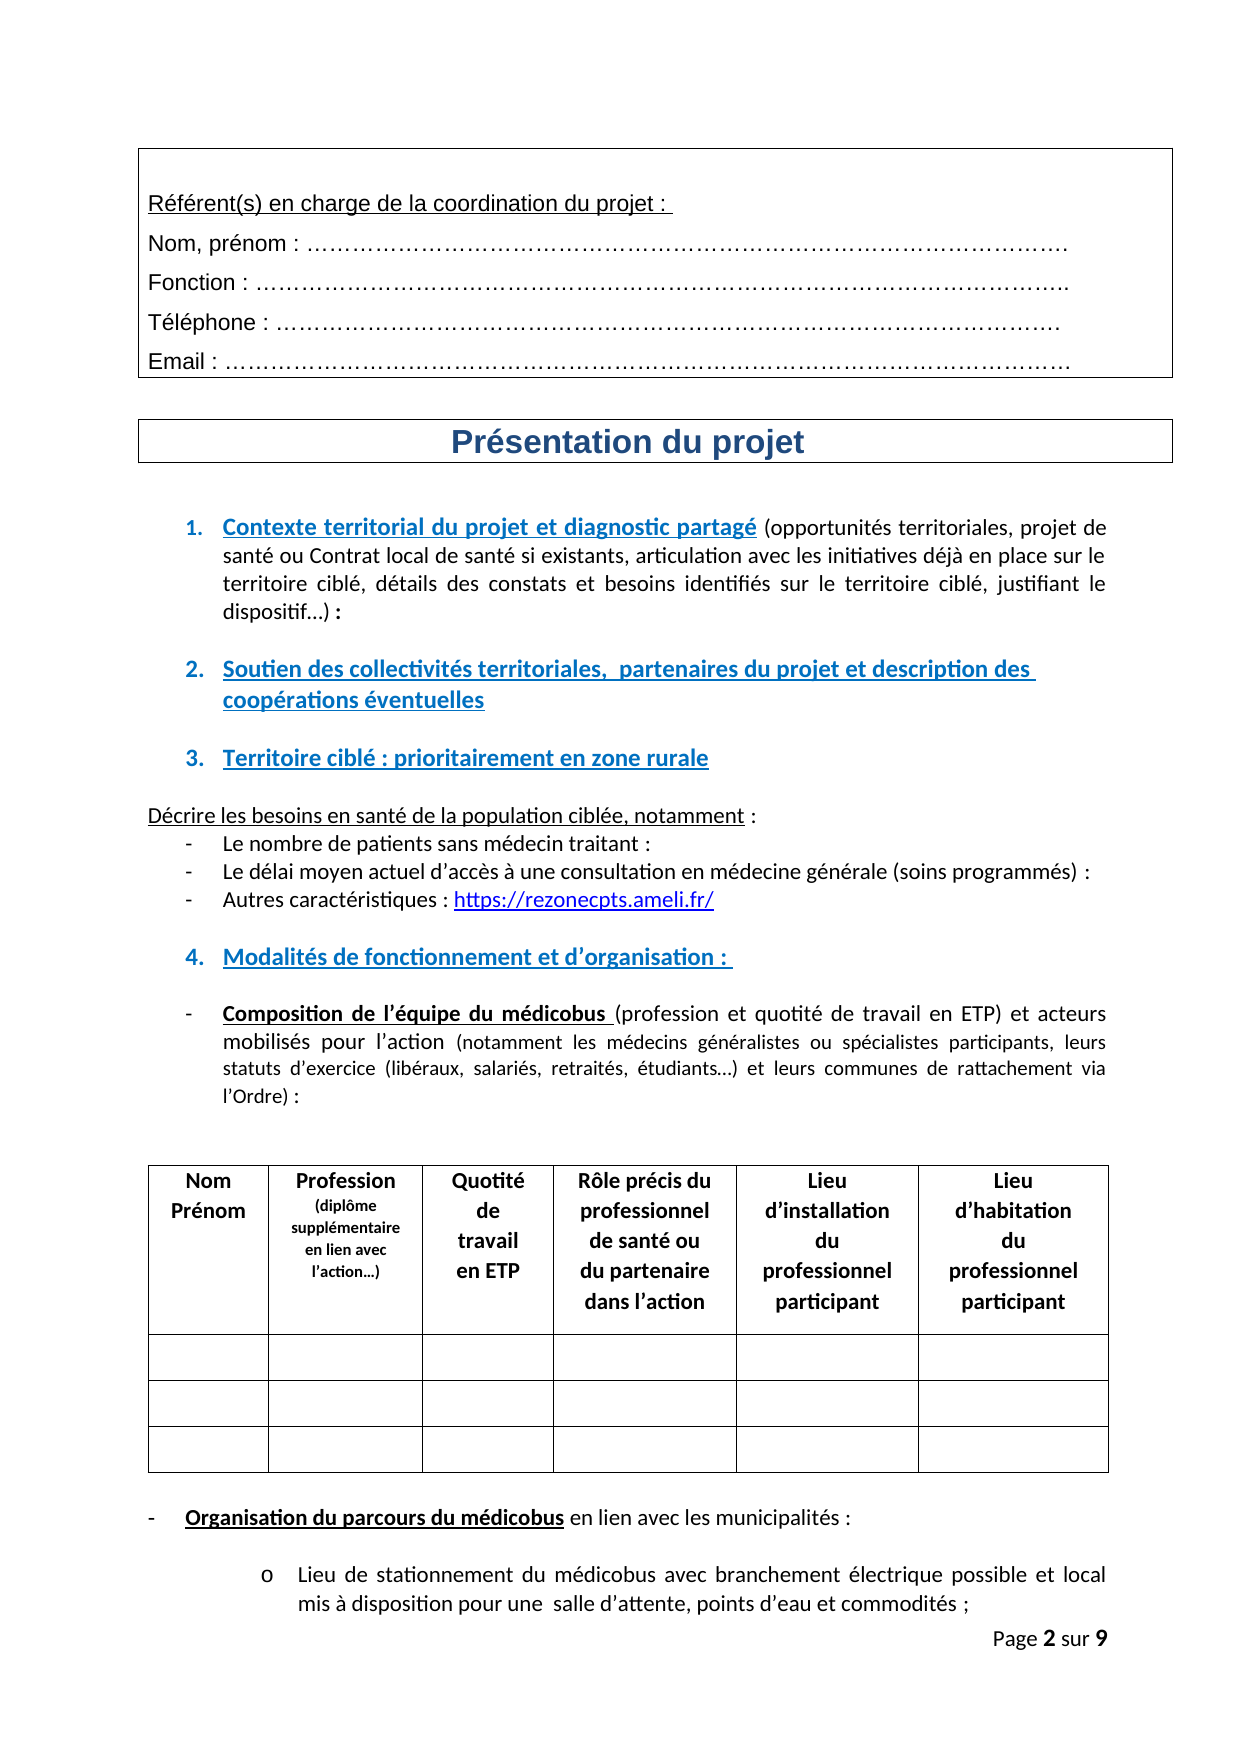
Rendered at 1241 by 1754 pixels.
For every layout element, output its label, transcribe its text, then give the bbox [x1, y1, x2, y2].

table_cell [919, 1427, 1108, 1472]
text Email : ………………………………………………………………………………………………… [139, 345, 1172, 377]
text Présentation du projet [139, 420, 1172, 462]
text Fonction : …………………………………………………………………………………………….. [139, 266, 1172, 296]
table_header Quotité de travail en ETP [423, 1166, 553, 1334]
list Soutien des collectivités territoriales, partenaires du projet et description des coopérations éventuelles [185, 653, 1107, 714]
table_header Rôle précis du professionnel de santé ou du partenaire dans l’action [554, 1166, 736, 1334]
table_cell [737, 1427, 918, 1472]
table_header Lieu d’installation du professionnel participant [737, 1166, 918, 1334]
list Organisation du parcours du médicobus en lien avec les municipalités : [148, 1501, 1107, 1532]
table_header Nom Prénom [149, 1166, 268, 1334]
table_header Profession (diplôme supplémentaire en lien avec l’action…) [269, 1166, 422, 1334]
list Lieu de stationnement du médicobus avec branchement électrique possible et local mis à disposition pour une salle d’attente, points d’eau et commodités ; [260, 1560, 1107, 1618]
list Modalités de fonctionnement et d’organisation : [185, 941, 1107, 971]
table_cell [269, 1381, 422, 1426]
text Référent(s) en charge de la coordination du projet : [139, 187, 1172, 217]
text Téléphone : …………………………………………………………………………………………. [139, 306, 1172, 335]
list Territoire ciblé : prioritairement en zone rurale [185, 742, 1107, 773]
table_cell [423, 1381, 553, 1426]
table_cell [423, 1335, 553, 1380]
list Composition de l’équipe du médicobus (profession et quotité de travail en ETP) et acteurs mobilisés pour l’action (notamment les médecins généralistes ou spécialistes participants, leurs statuts d’exercice (libéraux, salariés, retraités, étudiants…) et leurs communes de rattachement via l’Ordre) : [185, 999, 1107, 1109]
list Contexte territorial du projet et diagnostic partagé (opportunités territoriales, projet de santé ou Contrat local de santé si existants, articulation avec les initiatives déjà en place sur le territoire ciblé, détails des constats et besoins identifiés sur le territoire ciblé, justifiant le dispositif…) : [185, 511, 1107, 625]
table_cell [737, 1335, 918, 1380]
table_cell [423, 1427, 553, 1472]
table_cell [149, 1381, 268, 1426]
table_cell [737, 1381, 918, 1426]
list Le nombre de patients sans médecin traitant : [185, 829, 1107, 857]
table_cell [554, 1381, 736, 1426]
list Le délai moyen actuel d’accès à une consultation en médecine générale (soins programmés) : [185, 857, 1107, 885]
table_cell [919, 1381, 1108, 1426]
table_cell [149, 1335, 268, 1380]
table_cell [269, 1335, 422, 1380]
table_header Lieu d’habitation du professionnel participant [919, 1166, 1108, 1334]
table_cell [554, 1335, 736, 1380]
table_cell [554, 1427, 736, 1472]
text Décrire les besoins en santé de la population ciblée, notamment : [148, 801, 1107, 829]
list Autres caractéristiques : https://rezonecpts.ameli.fr/ [185, 885, 1107, 913]
table_cell [149, 1427, 268, 1472]
text Nom, prénom : ………………………………………………………………………………………. [139, 227, 1172, 256]
table_cell [919, 1335, 1108, 1380]
table_cell [269, 1427, 422, 1472]
